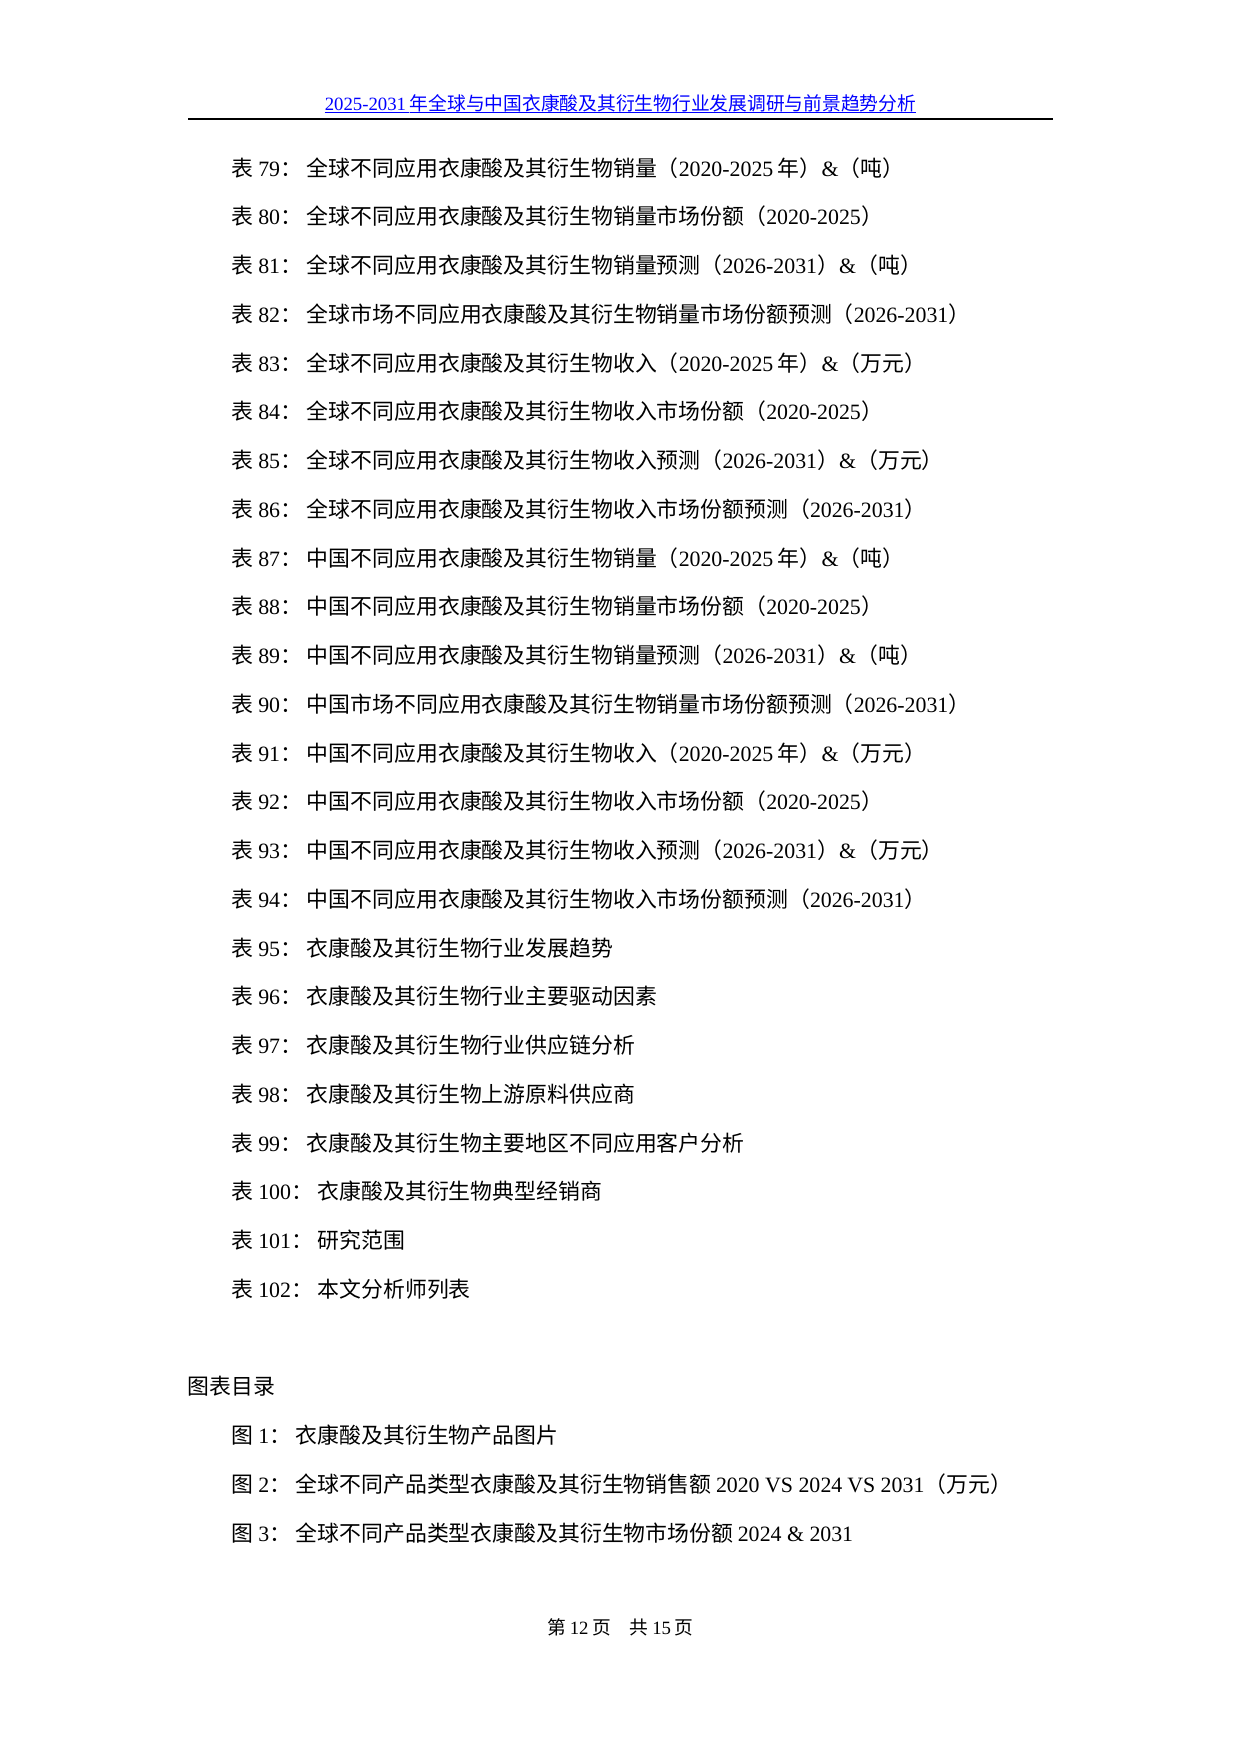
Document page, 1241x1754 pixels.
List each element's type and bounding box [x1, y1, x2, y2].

text [187, 150, 1053, 1548]
